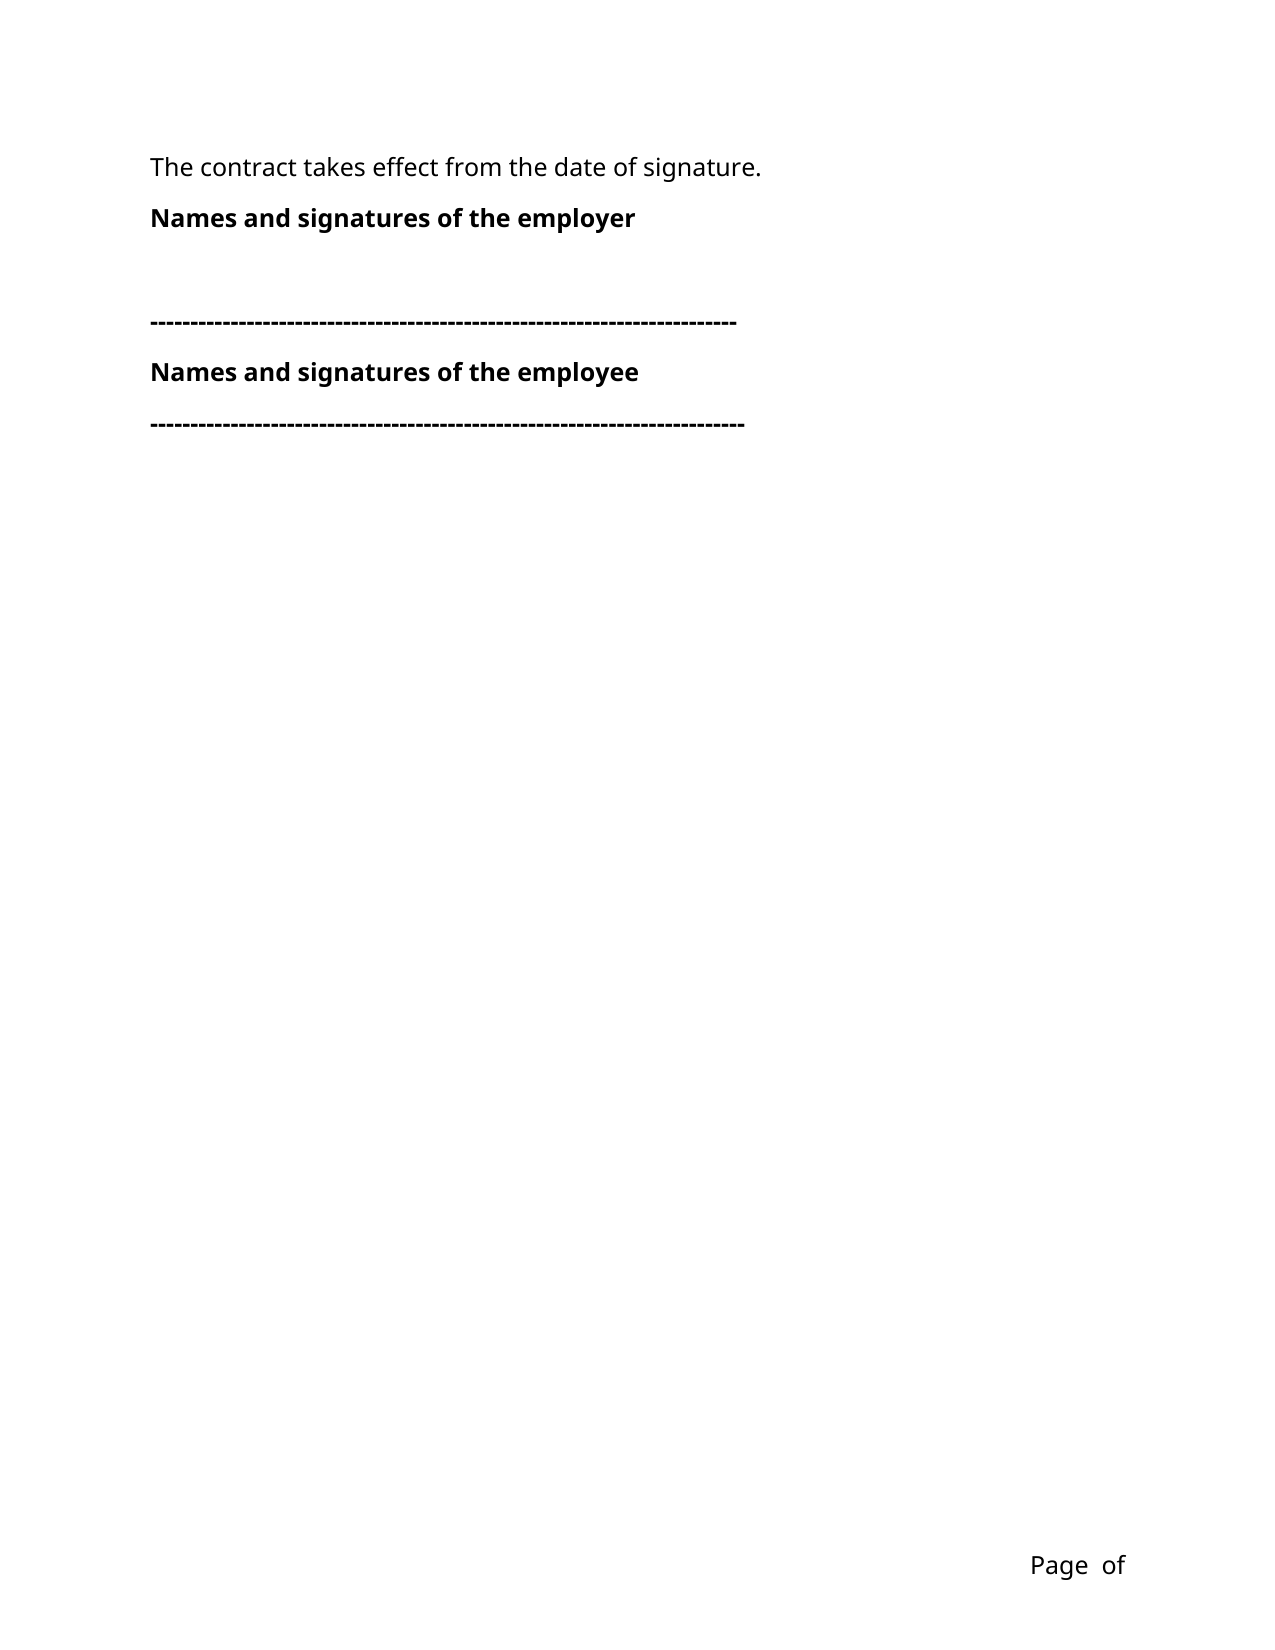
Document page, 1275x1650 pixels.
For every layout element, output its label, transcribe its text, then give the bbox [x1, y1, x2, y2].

text The contract takes effect from the date of signature. [150, 150, 1125, 184]
text Names and signatures of the employee [150, 354, 1125, 388]
text Names and signatures of the employer [150, 201, 1125, 235]
text ------------------------------------------------------------------------- [150, 303, 1125, 337]
text -------------------------------------------------------------------------- [150, 405, 1125, 439]
